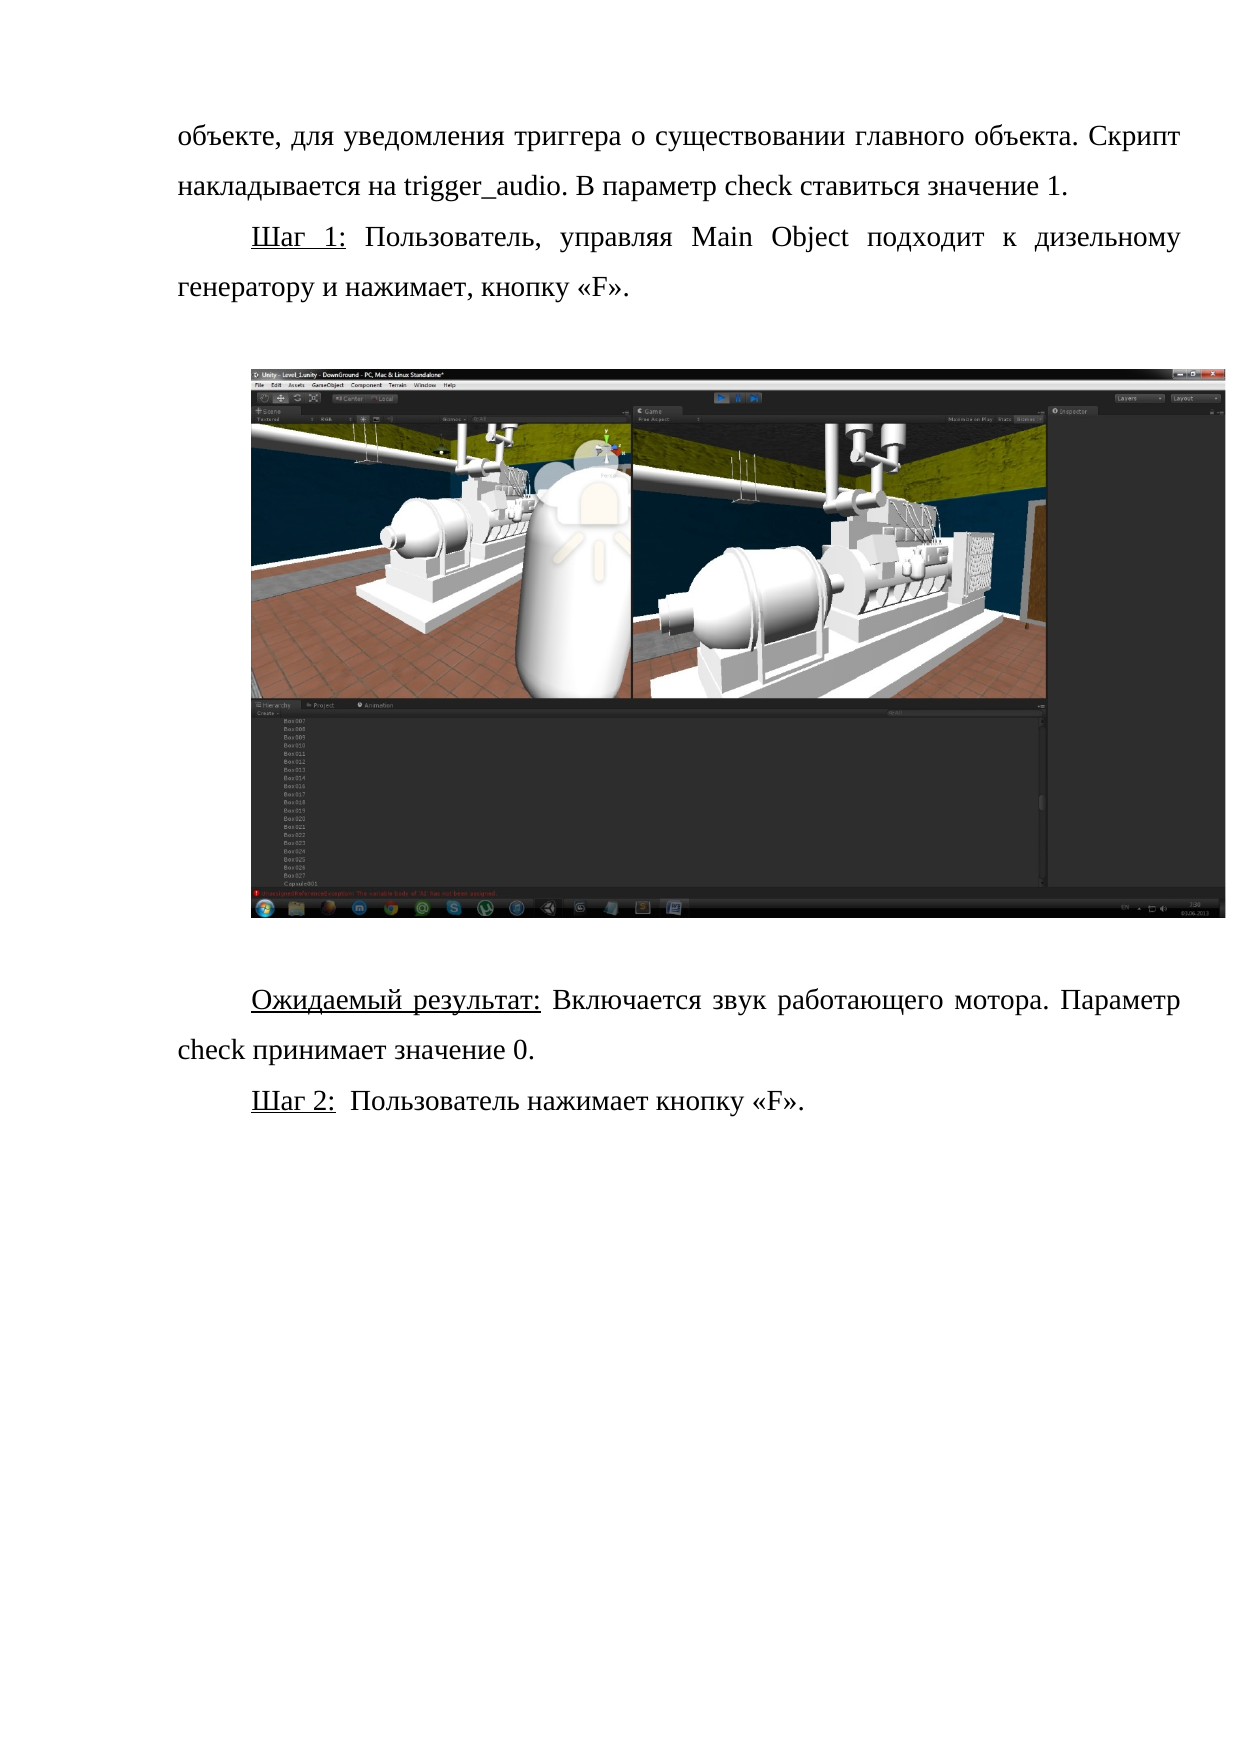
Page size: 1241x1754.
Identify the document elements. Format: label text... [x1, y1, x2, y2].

text Шаг 2: Пользователь нажимает кнопку «F». [177, 1083, 1181, 1116]
text Ожидаемый результат: Включается звук работающего мотора. Параметр check принимает значение 0. [177, 982, 1181, 1066]
text Шаг 1: Пользователь, управляя Main Object подходит к дизельному генератору и нажимает, кнопку «F». [177, 219, 1181, 303]
picture [251, 369, 1226, 918]
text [177, 118, 1181, 202]
